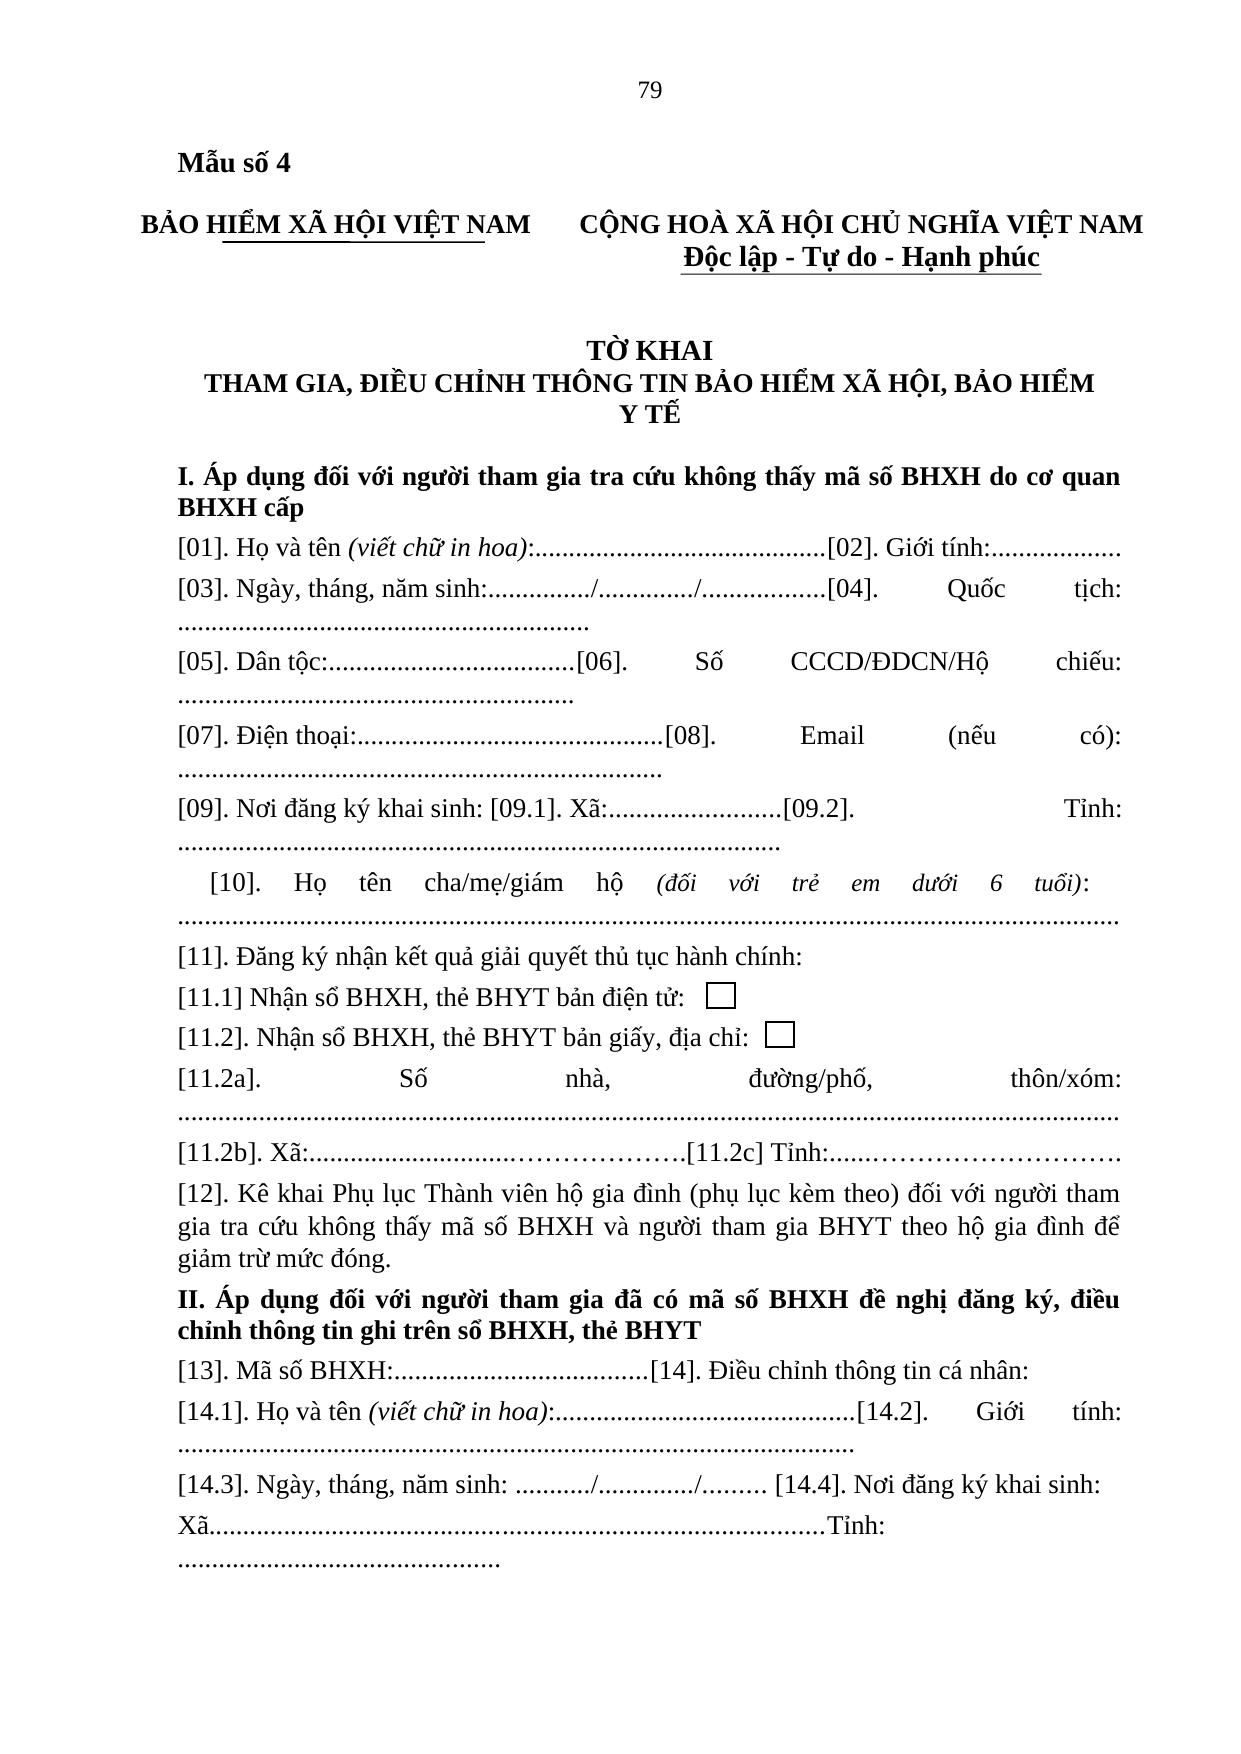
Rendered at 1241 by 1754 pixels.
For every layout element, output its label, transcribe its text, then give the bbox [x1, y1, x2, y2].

text [14.3]. Ngày, tháng, năm sinh: / / [14.4]. Nơi đăng ký khai sinh: [177, 1468, 1122, 1499]
text [11.1] Nhận sổ BHXH, thẻ BHYT bản điện tử: [177, 981, 1122, 1012]
text Y TẾ [177, 398, 1122, 429]
table_header CỘNG HOÀ XÃ HỘI CHỦ NGHĨA VIỆT NAM Độc lập - Tự do - Hạnh phúc [548, 208, 1175, 300]
text I. Áp dụng đối với người tham gia tra cứu không thấy mã số BHXH do cơ quan BHXH cấp [177, 460, 1122, 523]
text [09]. Nơi đăng ký khai sinh: [09.1]. Xã: [09.2]. Tỉnh: [177, 793, 1122, 856]
text Mẫu số 4 [177, 145, 1122, 178]
text [11.2]. Nhận sổ BHXH, thẻ BHYT bản giấy, địa chỉ: [177, 1022, 1122, 1053]
text [01]. Họ và tên (viết chữ in hoa): [02]. Giới tính: [177, 531, 1122, 562]
text [12]. Kê khai Phụ lục Thành viên hộ gia đình (phụ lục kèm theo) đối với người tham gia tra cứu không thấy mã số BHXH và người tham gia BHYT theo hộ gia đình để giảm trừ mức đóng. [177, 1177, 1122, 1273]
text [13]. Mã số BHXH: [14]. Điều chỉnh thông tin cá nhân: [177, 1354, 1122, 1385]
text TỜ KHAI [177, 333, 1122, 367]
text [05]. Dân tộc: [06]. Số CCCD/ĐDCN/Hộ chiếu: [177, 646, 1122, 709]
text [11.2b]. Xã: ……………….[11.2c] Tỉnh: ………………………. [177, 1136, 1122, 1167]
text [07]. Điện thoại: [08]. Email (nếu có): [177, 719, 1122, 783]
text [14.1]. Họ và tên (viết chữ in hoa): [14.2]. Giới tính: [177, 1395, 1122, 1458]
text Xã Tỉnh: [177, 1509, 1122, 1573]
text [03]. Ngày, tháng, năm sinh: / / [04]. Quốc tịch: [177, 572, 1122, 636]
text [11]. Đăng ký nhận kết quả giải quyết thủ tục hành chính: [177, 940, 1122, 971]
text II. Áp dụng đối với người tham gia đã có mã số BHXH đề nghị đăng ký, điều chỉnh thông tin ghi trên sổ BHXH, thẻ BHYT [177, 1283, 1122, 1345]
text THAM GIA, ĐIỀU CHỈNH THÔNG TIN BẢO HIỂM XÃ HỘI, BẢO HIỂM [177, 367, 1122, 398]
text [11.2a]. Số nhà, đường/phố, thôn/xóm: [177, 1062, 1122, 1126]
text [10]. Họ tên cha/mẹ/giám hộ (đối với trẻ em dưới 6 tuổi): [177, 866, 1122, 930]
table_header BẢO HIỂM XÃ HỘI VIỆT NAM [124, 208, 548, 300]
